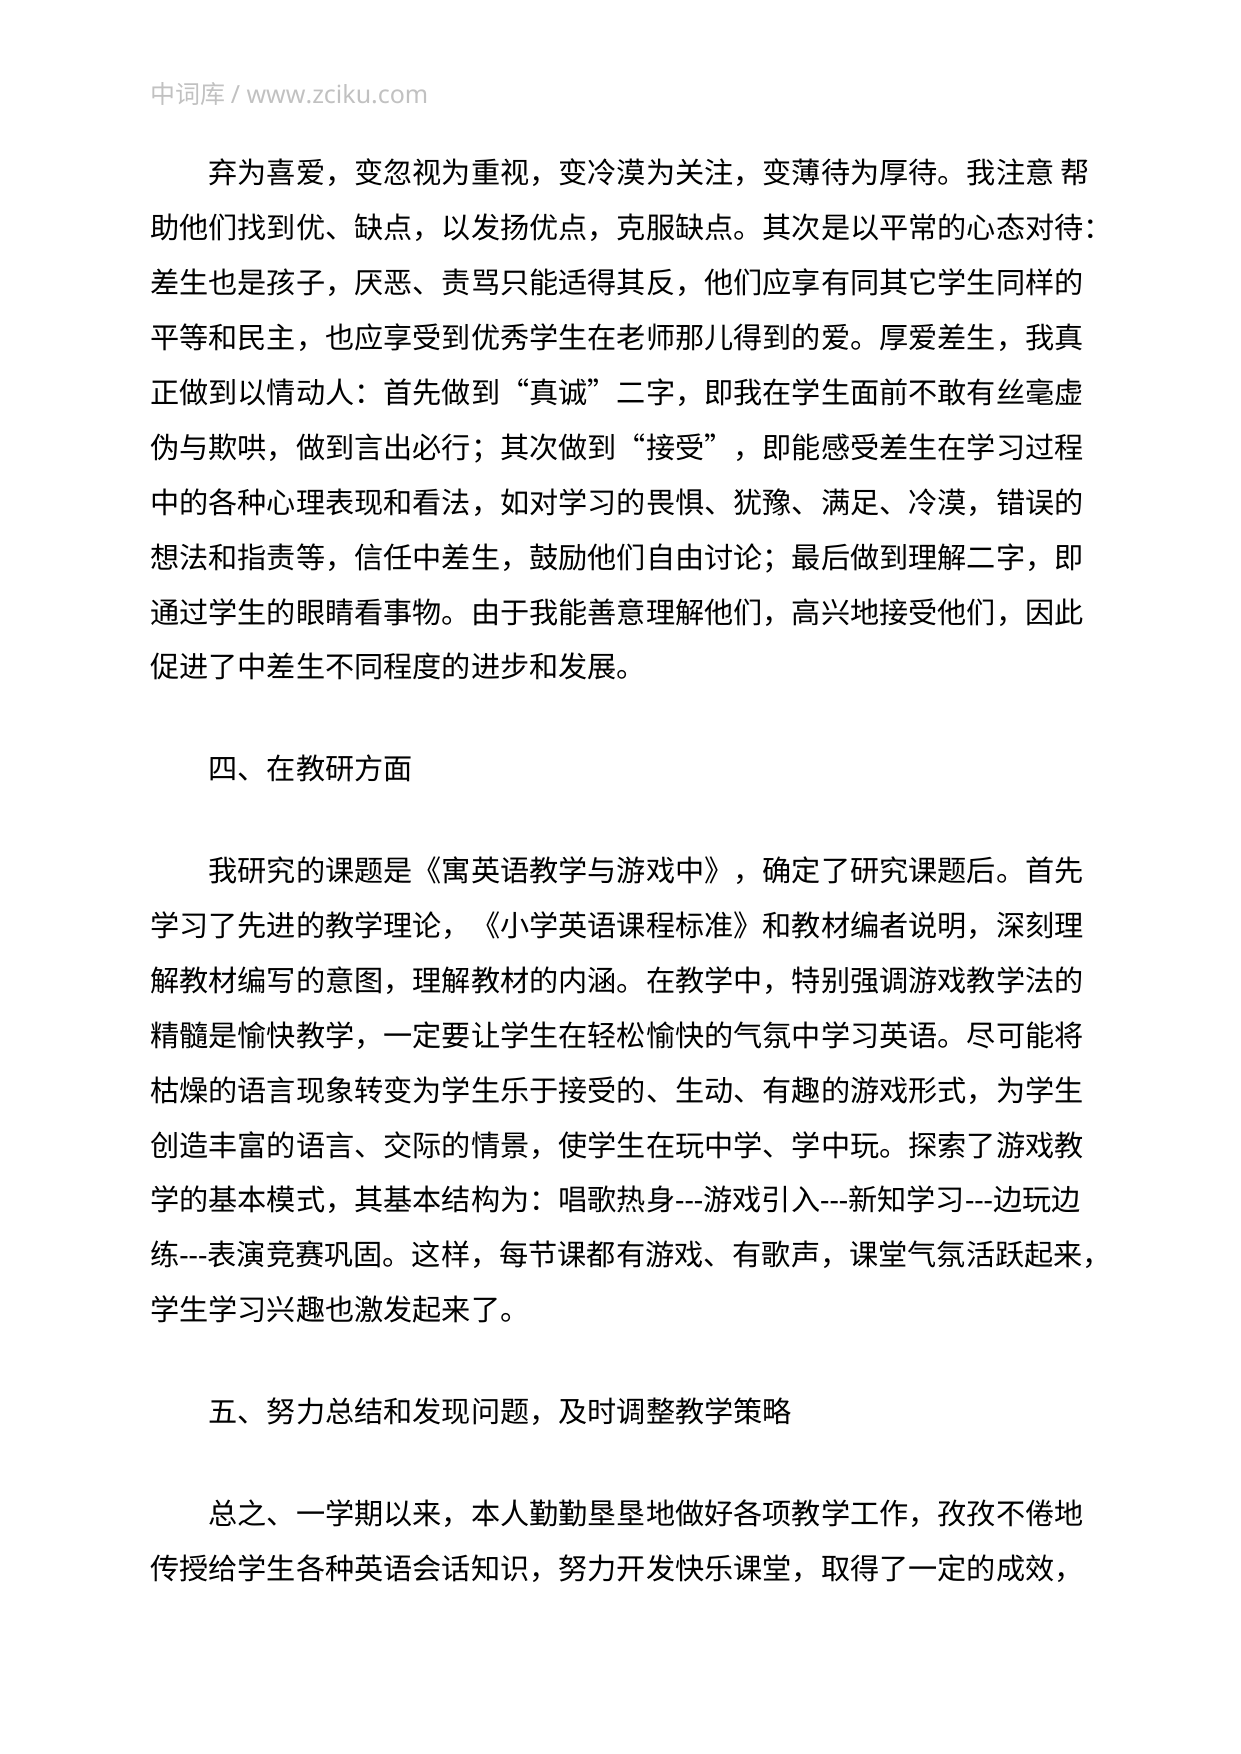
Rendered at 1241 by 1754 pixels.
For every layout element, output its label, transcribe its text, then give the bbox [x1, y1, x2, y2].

text 四、在教研方面 [150, 746, 1090, 788]
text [150, 1491, 1090, 1588]
text 弃为喜爱，变忽视为重视，变冷漠为关注，变薄待为厚待。我注意 帮助他们找到优、缺点，以发扬优点，克服缺点。其次是以平常的心态对待：差生也是孩子，厌恶、责骂只能适得其反，他们应享有同其它学生同样的平等和民主，也应享受到优秀学生在老师那儿得到的爱。厚爱差生，我真正做到以情动人：首先做到“真诚”二字，即我在学生面前不敢有丝毫虚伪与欺哄，做到言出必行；其次做到“接受”，即能感受差生在学习过程中的各种心理表现和看法，如对学习的畏惧、犹豫、满足、冷漠，错误的想法和指责等，信任中差生，鼓励他们自由讨论；最后做到理解二字，即通过学生的眼睛看事物。由于我能善意理解他们，高兴地接受他们，因此促进了中差生不同程度的进步和发展。 [150, 150, 1090, 686]
text 我研究的课题是《寓英语教学与游戏中》，确定了研究课题后。首先学习了先进的教学理论，《小学英语课程标准》和教材编者说明，深刻理解教材编写的意图，理解教材的内涵。在教学中，特别强调游戏教学法的精髓是愉快教学，一定要让学生在轻松愉快的气氛中学习英语。尽可能将枯燥的语言现象转变为学生乐于接受的、生动、有趣的游戏形式，为学生创造丰富的语言、交际的情景，使学生在玩中学、学中玩。探索了游戏教学的基本模式，其基本结构为：唱歌热身---游戏引入---新知学习---边玩边练---表演竞赛巩固。这样，每节课都有游戏、有歌声，课堂气氛活跃起来，学生学习兴趣也激发起来了。 [150, 848, 1090, 1329]
text 五、努力总结和发现问题，及时调整教学策略 [150, 1389, 1090, 1431]
